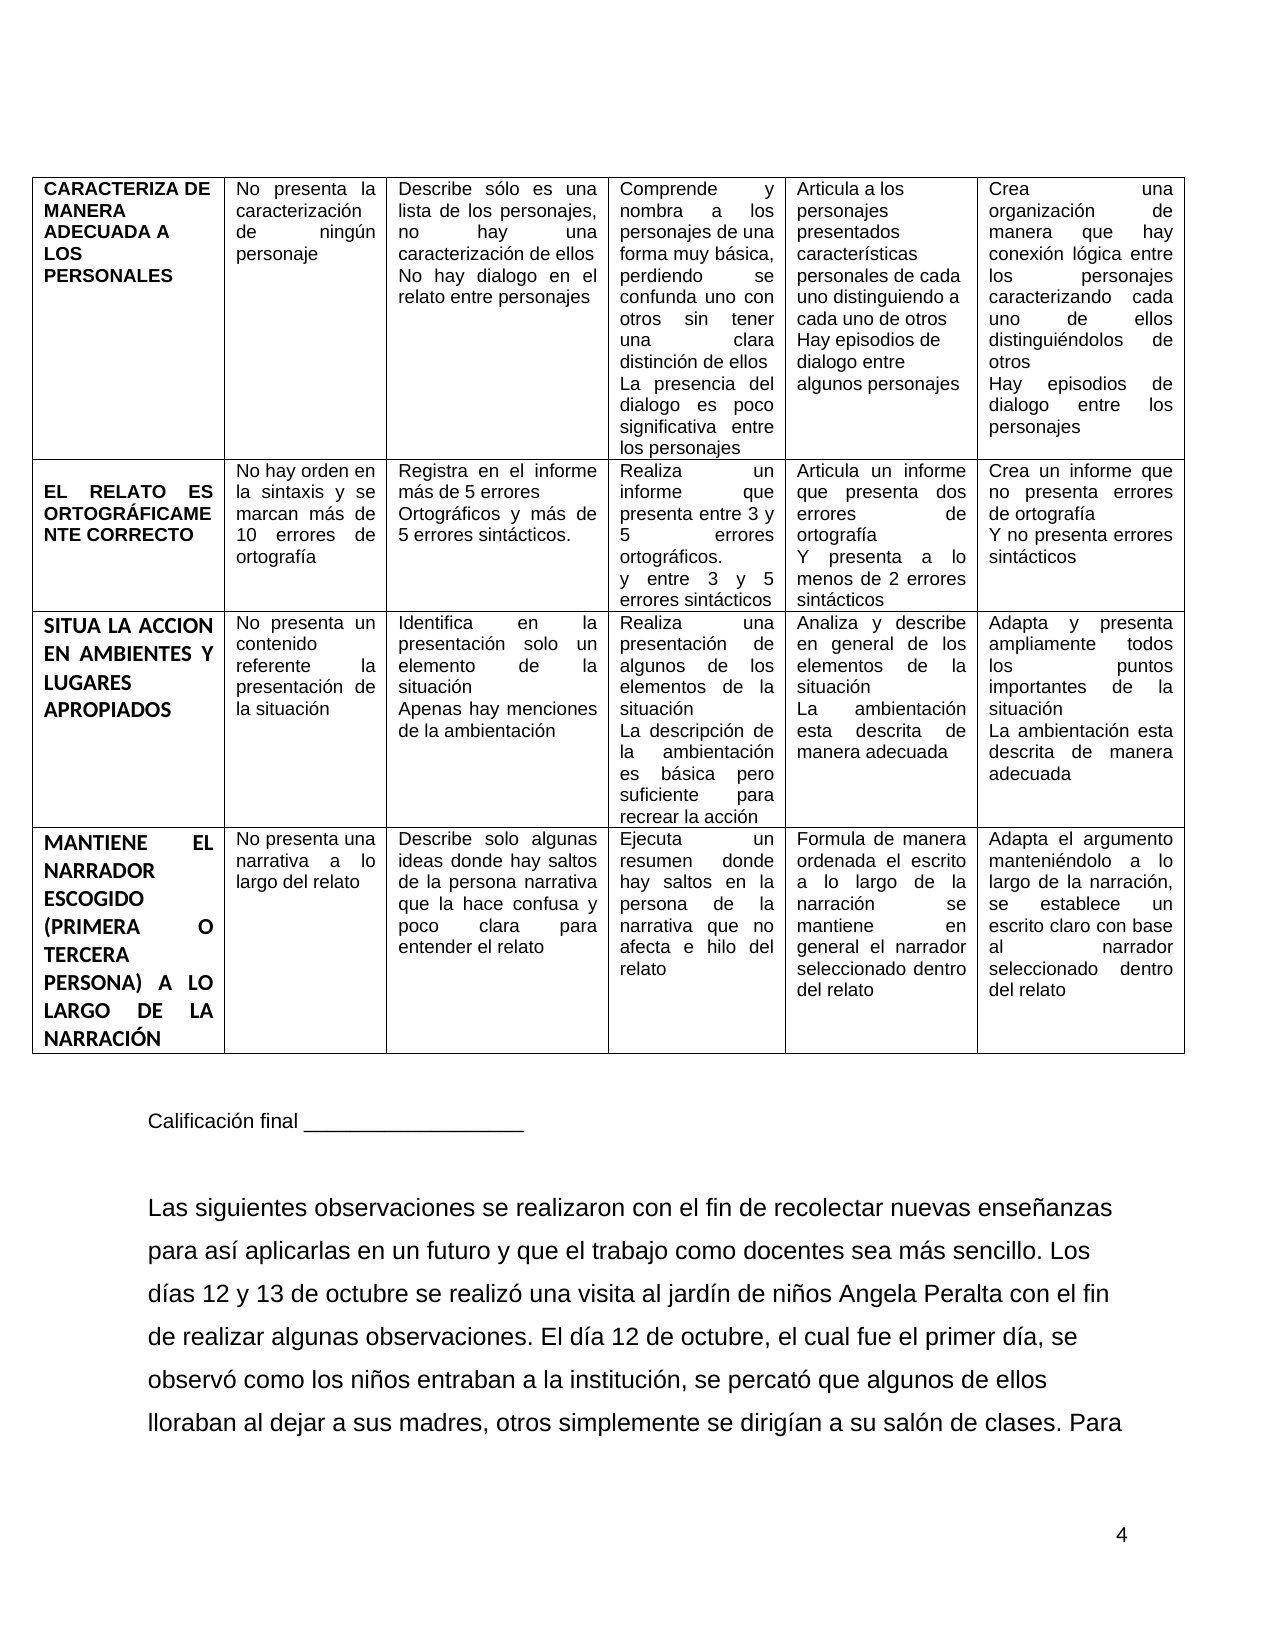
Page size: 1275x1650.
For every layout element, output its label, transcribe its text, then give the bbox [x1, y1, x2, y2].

table_cell Describe sólo es una lista de los personajes, no hay una caracterización de ellos No hay dialogo en el relato entre personajes [387, 178, 608, 458]
table_cell No presenta un contenido referente la presentación de la situación [225, 612, 386, 827]
table_cell Analiza y describe en general de los elementos de la situación La ambientación esta descrita de manera adecuada [786, 612, 977, 827]
table_cell MANTIENE EL NARRADOR ESCOGIDO (PRIMERA O TERCERA PERSONA) A LO LARGO DE LA NARRACIÓN [33, 828, 224, 1052]
table_cell Articula un informe que presenta dos errores de ortografía Y presenta a lo menos de 2 errores sintácticos [786, 460, 977, 611]
table_cell Adapta y presenta ampliamente todos los puntos importantes de la situación La ambientación esta descrita de manera adecuada [978, 612, 1184, 827]
table_cell SITUA LA ACCION EN AMBIENTES Y LUGARES APROPIADOS [33, 612, 224, 827]
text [148, 1192, 1127, 1437]
table_cell No hay orden en la sintaxis y se marcan más de 10 errores de ortografía [225, 460, 386, 611]
table_cell Identifica en la presentación solo un elemento de la situación Apenas hay menciones de la ambientación [387, 612, 608, 827]
table_cell Realiza un informe que presenta entre 3 y 5 errores ortográficos. y entre 3 y 5 errores sintácticos [609, 460, 785, 611]
table_cell No presenta la caracterización de ningún personaje [225, 178, 386, 458]
table_cell No presenta una narrativa a lo largo del relato [225, 828, 386, 1052]
text Calificación final ___________________ [148, 1108, 1127, 1132]
table_cell Crea una organización de manera que hay conexión lógica entre los personajes caracterizando cada uno de ellos distinguiéndolos de otros Hay episodios de dialogo entre los personajes [978, 178, 1184, 458]
table_cell Registra en el informe más de 5 errores Ortográficos y más de 5 errores sintácticos. [387, 460, 608, 611]
table_cell CARACTERIZA DE MANERA ADECUADA A LOS PERSONALES [33, 178, 224, 458]
table_cell Formula de manera ordenada el escrito a lo largo de la narración se mantiene en general el narrador seleccionado dentro del relato [786, 828, 977, 1052]
table_cell Describe solo algunas ideas donde hay saltos de la persona narrativa que la hace confusa y poco clara para entender el relato [387, 828, 608, 1052]
table_cell Adapta el argumento manteniéndolo a lo largo de la narración, se establece un escrito claro con base al narrador seleccionado dentro del relato [978, 828, 1184, 1052]
table_cell Ejecuta un resumen donde hay saltos en la persona de la narrativa que no afecta e hilo del relato [609, 828, 785, 1052]
table_cell Articula a los personajes presentados características personales de cada uno distinguiendo a cada uno de otros Hay episodios de dialogo entre algunos personajes [786, 178, 977, 458]
table_cell EL RELATO ES ORTOGRÁFICAMENTE CORRECTO [33, 460, 224, 611]
table_cell Crea un informe que no presenta errores de ortografía Y no presenta errores sintácticos [978, 460, 1184, 611]
table_cell Realiza una presentación de algunos de los elementos de la situación La descripción de la ambientación es básica pero suficiente para recrear la acción [609, 612, 785, 827]
table_cell Comprende y nombra a los personajes de una forma muy básica, perdiendo se confunda uno con otros sin tener una clara distinción de ellos La presencia del dialogo es poco significativa entre los personajes [609, 178, 785, 458]
